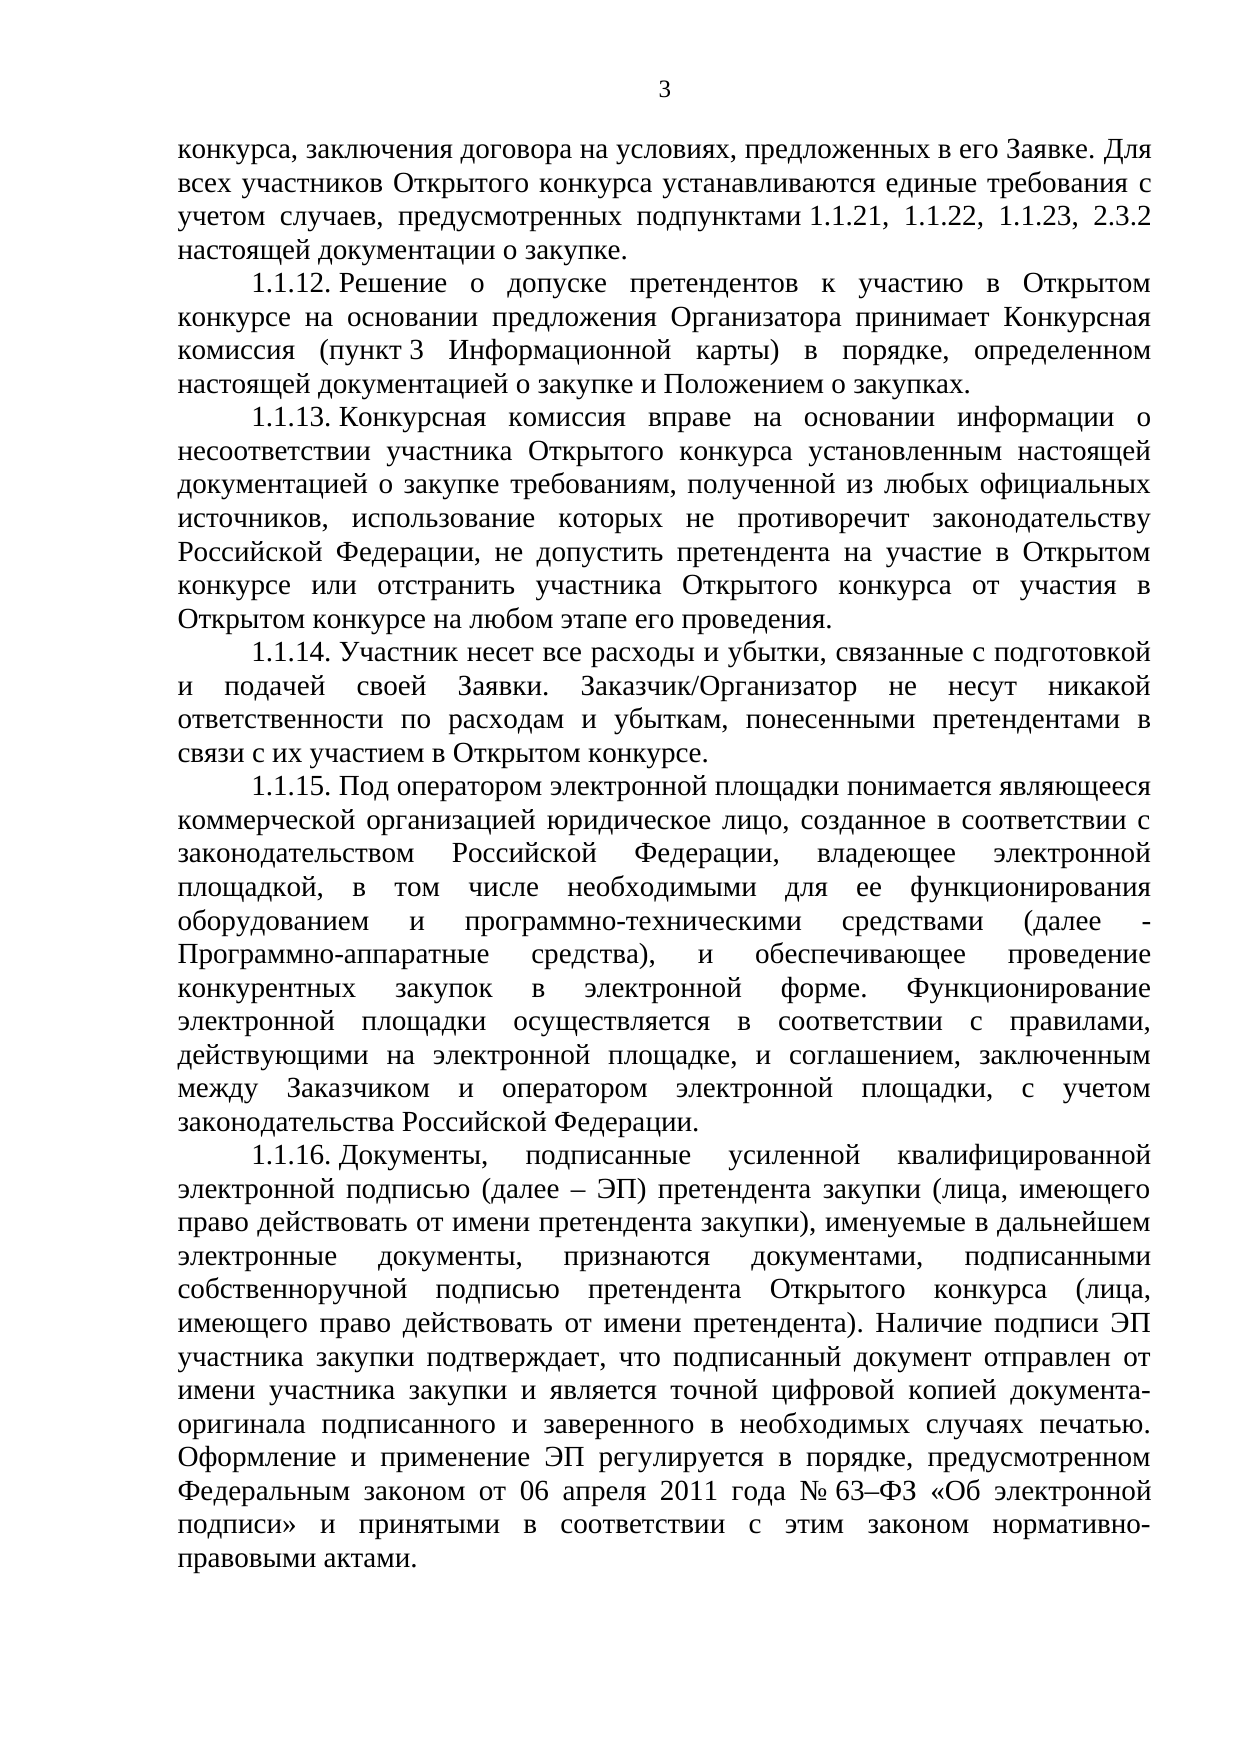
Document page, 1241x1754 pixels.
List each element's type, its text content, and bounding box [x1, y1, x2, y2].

list Решение о допуске претендентов к участию в Открытом конкурсе на основании предложения Организатора принимает Конкурсная комиссия (пункт 3 Информационной карты) в порядке, определенном настоящей документацией о закупке и Положением о закупках. [177, 265, 1152, 399]
list Участник несет все расходы и убытки, связанные с подготовкой и подачей своей Заявки. Заказчик/Организатор не несут никакой ответственности по расходам и убыткам, понесенными претендентами в связи с их участием в Открытом конкурсе. [177, 634, 1152, 768]
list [177, 131, 1152, 265]
list Конкурсная комиссия вправе на основании информации о несоответствии участника Открытого конкурса установленным настоящей документацией о закупке требованиям, полученной из любых официальных источников, использование которых не противоречит законодательству Российской Федерации, не допустить претендента на участие в Открытом конкурсе или отстранить участника Открытого конкурса от участия в Открытом конкурсе на любом этапе его проведения. [177, 399, 1152, 634]
list Документы, подписанные усиленной квалифицированной электронной подписью (далее – ЭП) претендента закупки (лица, имеющего право действовать от имени претендента закупки), именуемые в дальнейшем электронные документы, признаются документами, подписанными собственноручной подписью претендента Открытого конкурса (лица, имеющего право действовать от имени претендента). Наличие подписи ЭП участника закупки подтверждает, что подписанный документ отправлен от имени участника закупки и является точной цифровой копией документа-оригинала подписанного и заверенного в необходимых случаях печатью. Оформление и применение ЭП регулируется в порядке, предусмотренном Федеральным законом от 06 апреля 2011 года № 63–ФЗ «Об электронной подписи» и принятыми в соответствии с этим законом нормативно-правовыми актами. [177, 1137, 1152, 1573]
list Под оператором электронной площадки понимается являющееся коммерческой организацией юридическое лицо, созданное в соответствии с законодательством Российской Федерации, владеющее электронной площадкой, в том числе необходимыми для ее функционирования оборудованием и программно-техническими средствами (далее - Программно-аппаратные средства), и обеспечивающее проведение конкурентных закупок в электронной форме. Функционирование электронной площадки осуществляется в соответствии с правилами, действующими на электронной площадке, и соглашением, заключенным между Заказчиком и оператором электронной площадки, с учетом законодательства Российской Федерации. [177, 768, 1152, 1137]
